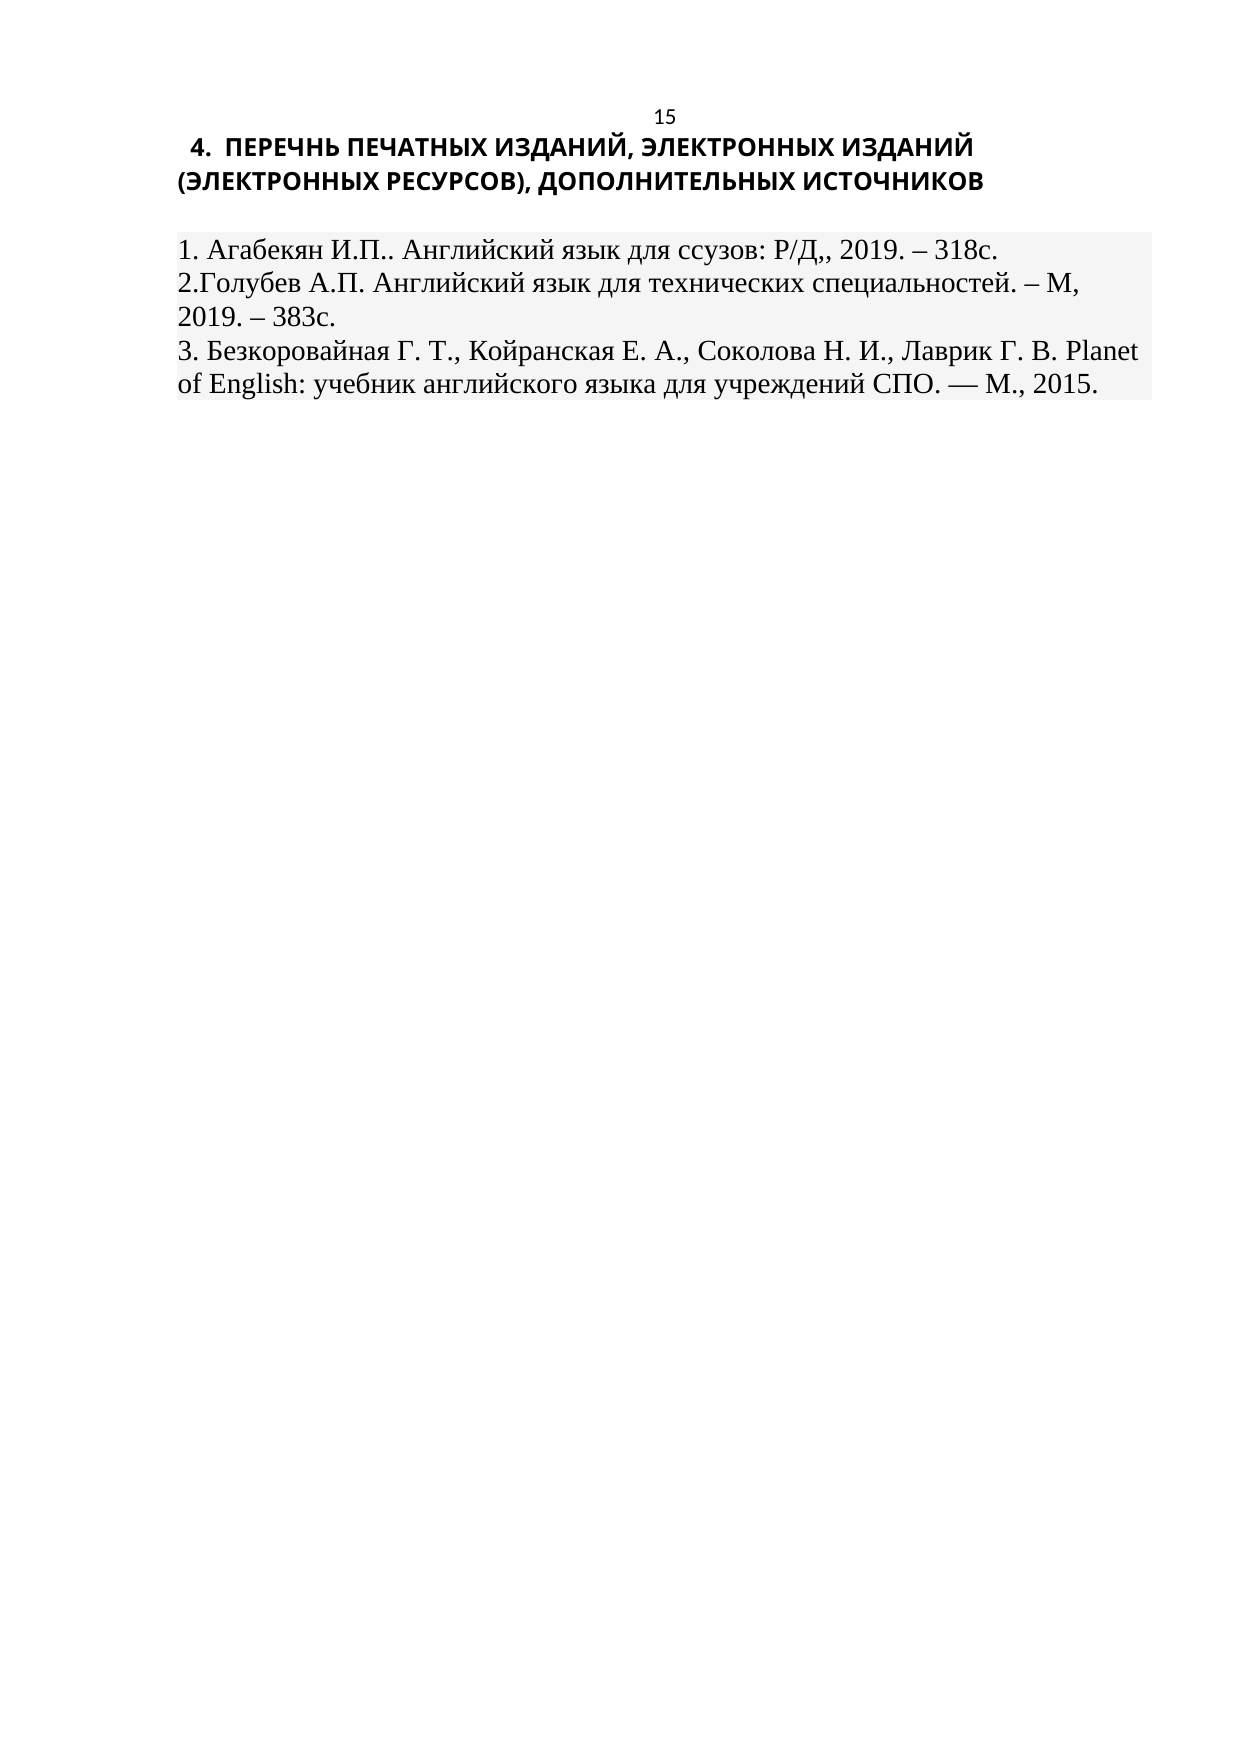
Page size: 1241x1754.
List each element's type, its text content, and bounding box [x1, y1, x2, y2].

text 1. Агабекян И.П.. Английский язык для ссузов: Р/Д,, 2019. – 318с. [177, 232, 1152, 266]
text 2.Голубев А.П. Английский язык для технических специальностей. – М, 2019. – 383с. [177, 266, 1152, 333]
list 4. ПЕРЕЧНЬ ПЕЧАТНЫХ ИЗДАНИЙ, ЭЛЕКТРОННЫХ ИЗДАНИЙ (ЭЛЕКТРОННЫХ РЕСУРСОВ), ДОПОЛНИТЕЛЬНЫХ ИСТОЧНИКОВ [177, 130, 1152, 198]
text 3. Безкоровайная Г. Т., Койранская Е. А., Соколова Н. И., Лаврик Г. В. Planet of English: учебник английского языка для учреждений СПО. — М., 2015. [177, 333, 1152, 400]
